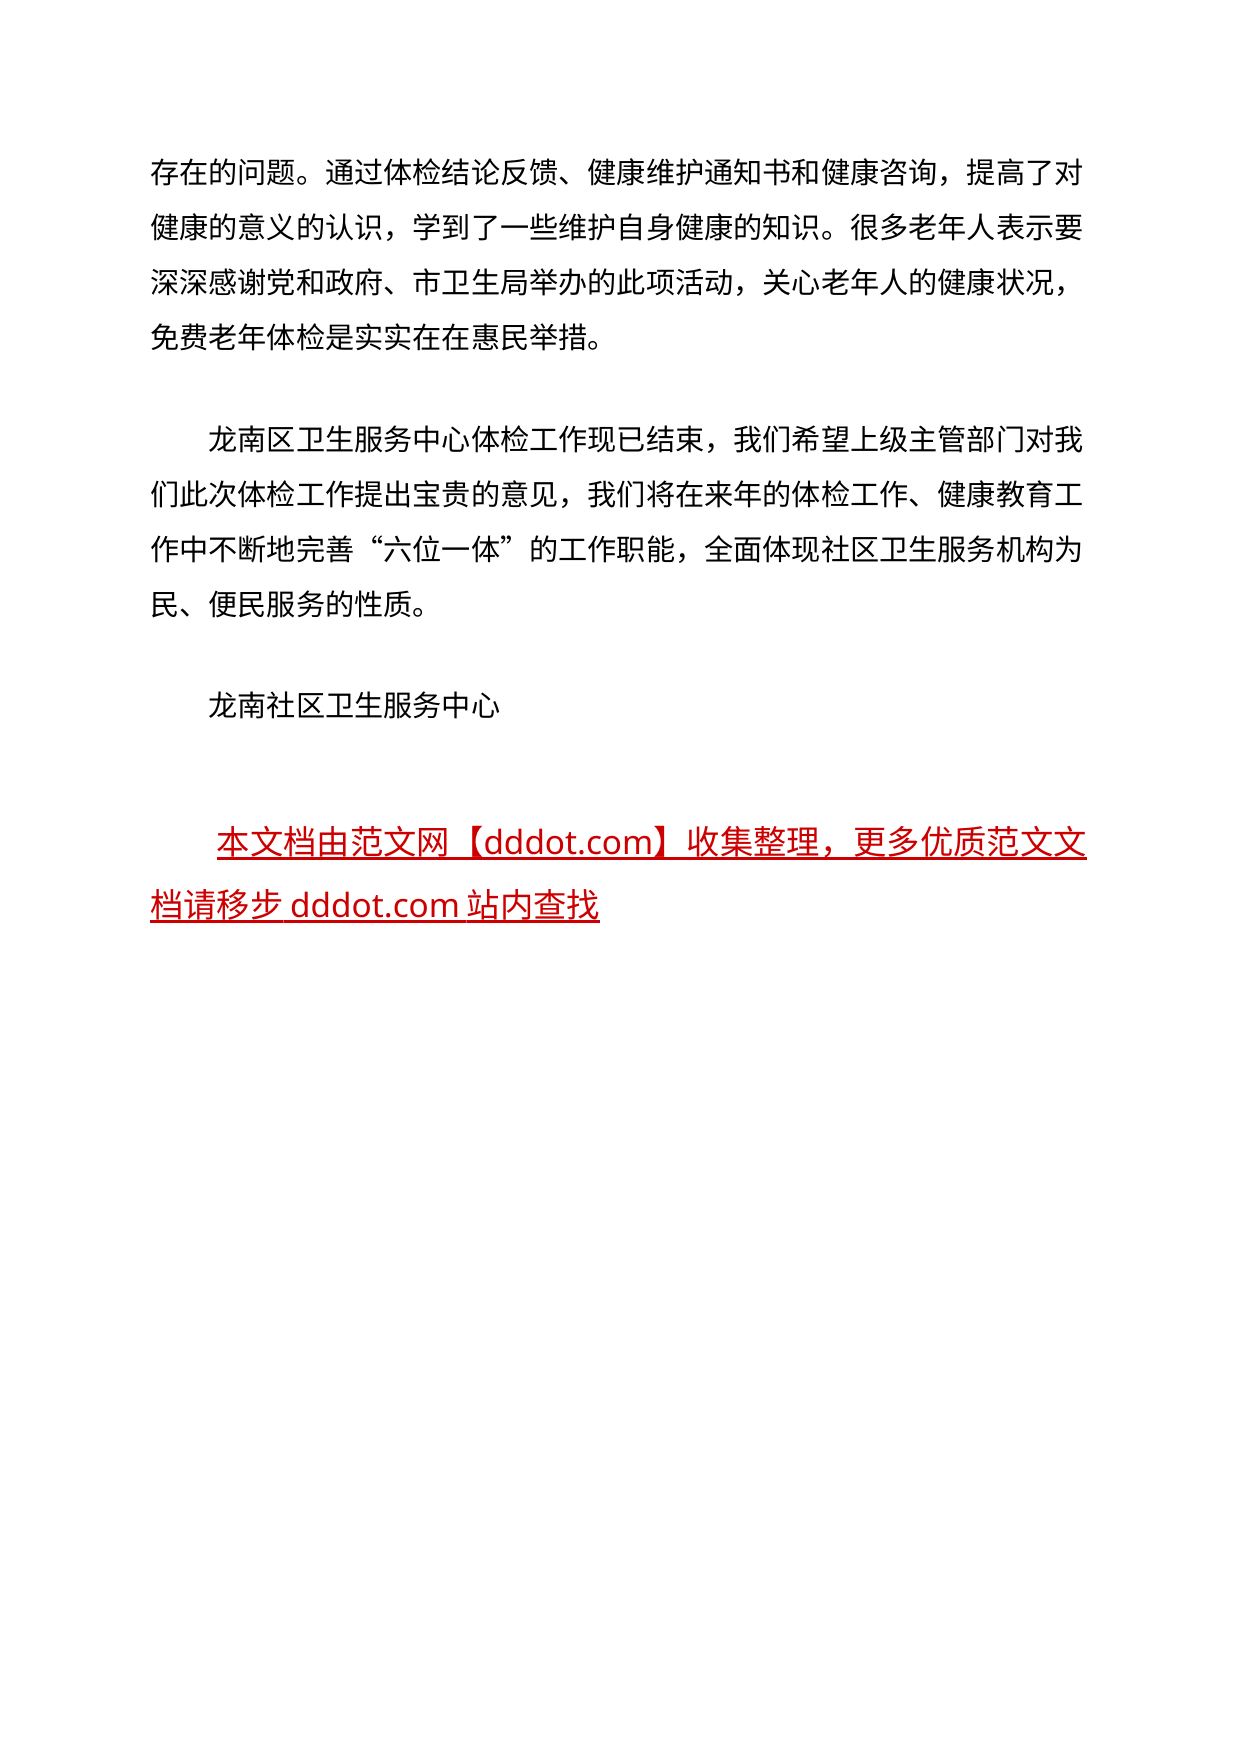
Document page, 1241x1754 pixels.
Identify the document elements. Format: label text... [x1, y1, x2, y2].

text 龙南区卫生服务中心体检工作现已结束，我们希望上级主管部门对我们此次体检工作提出宝贵的意见，我们将在来年的体检工作、健康教育工作中不断地完善“六位一体”的工作职能，全面体现社区卫生服务机构为民、便民服务的性质。 [150, 416, 1090, 623]
text 本文档由范文网【dddot.com】收集整理，更多优质范文文档请移步dddot.com站内查找 [150, 816, 1090, 927]
text 龙南社区卫生服务中心 [150, 683, 1090, 725]
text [150, 150, 1090, 357]
